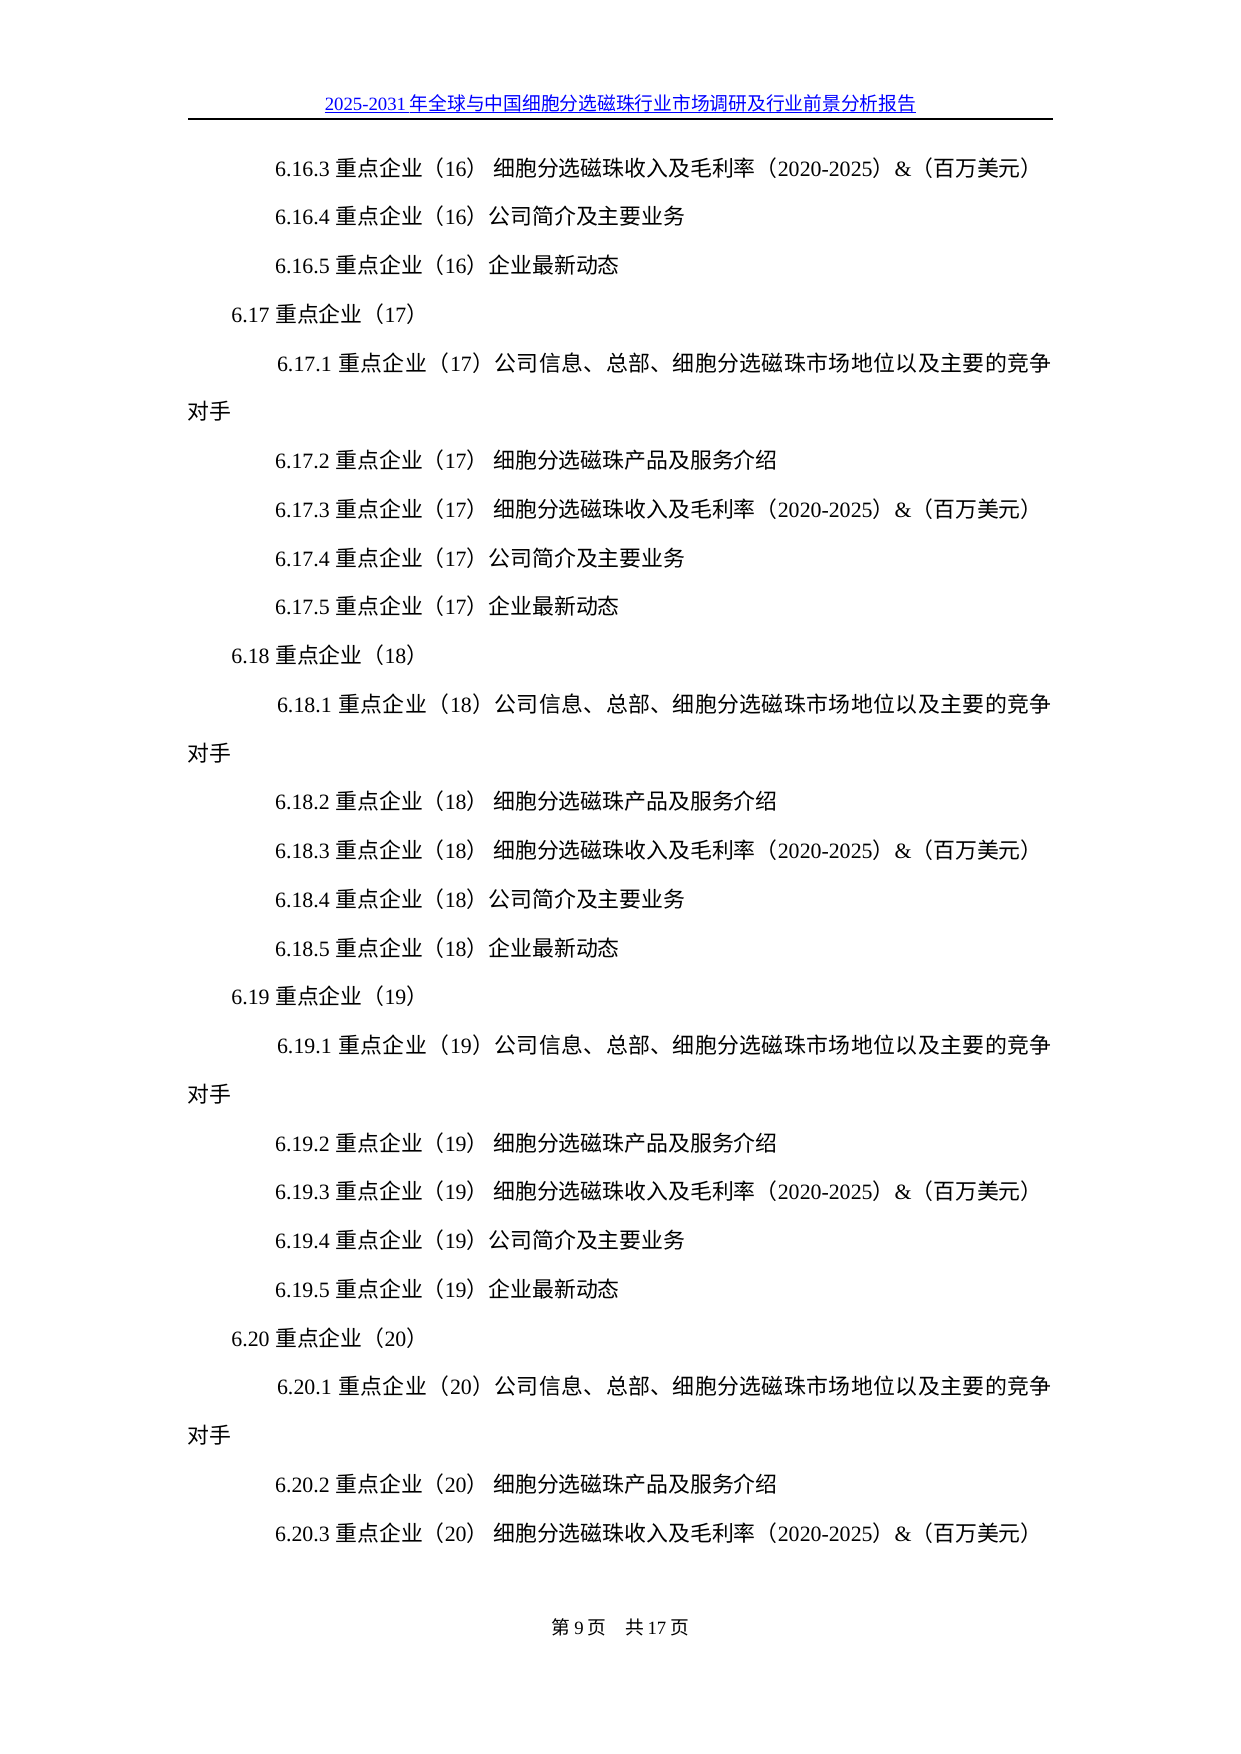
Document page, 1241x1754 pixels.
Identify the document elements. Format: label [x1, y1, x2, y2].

text [187, 150, 1053, 1548]
